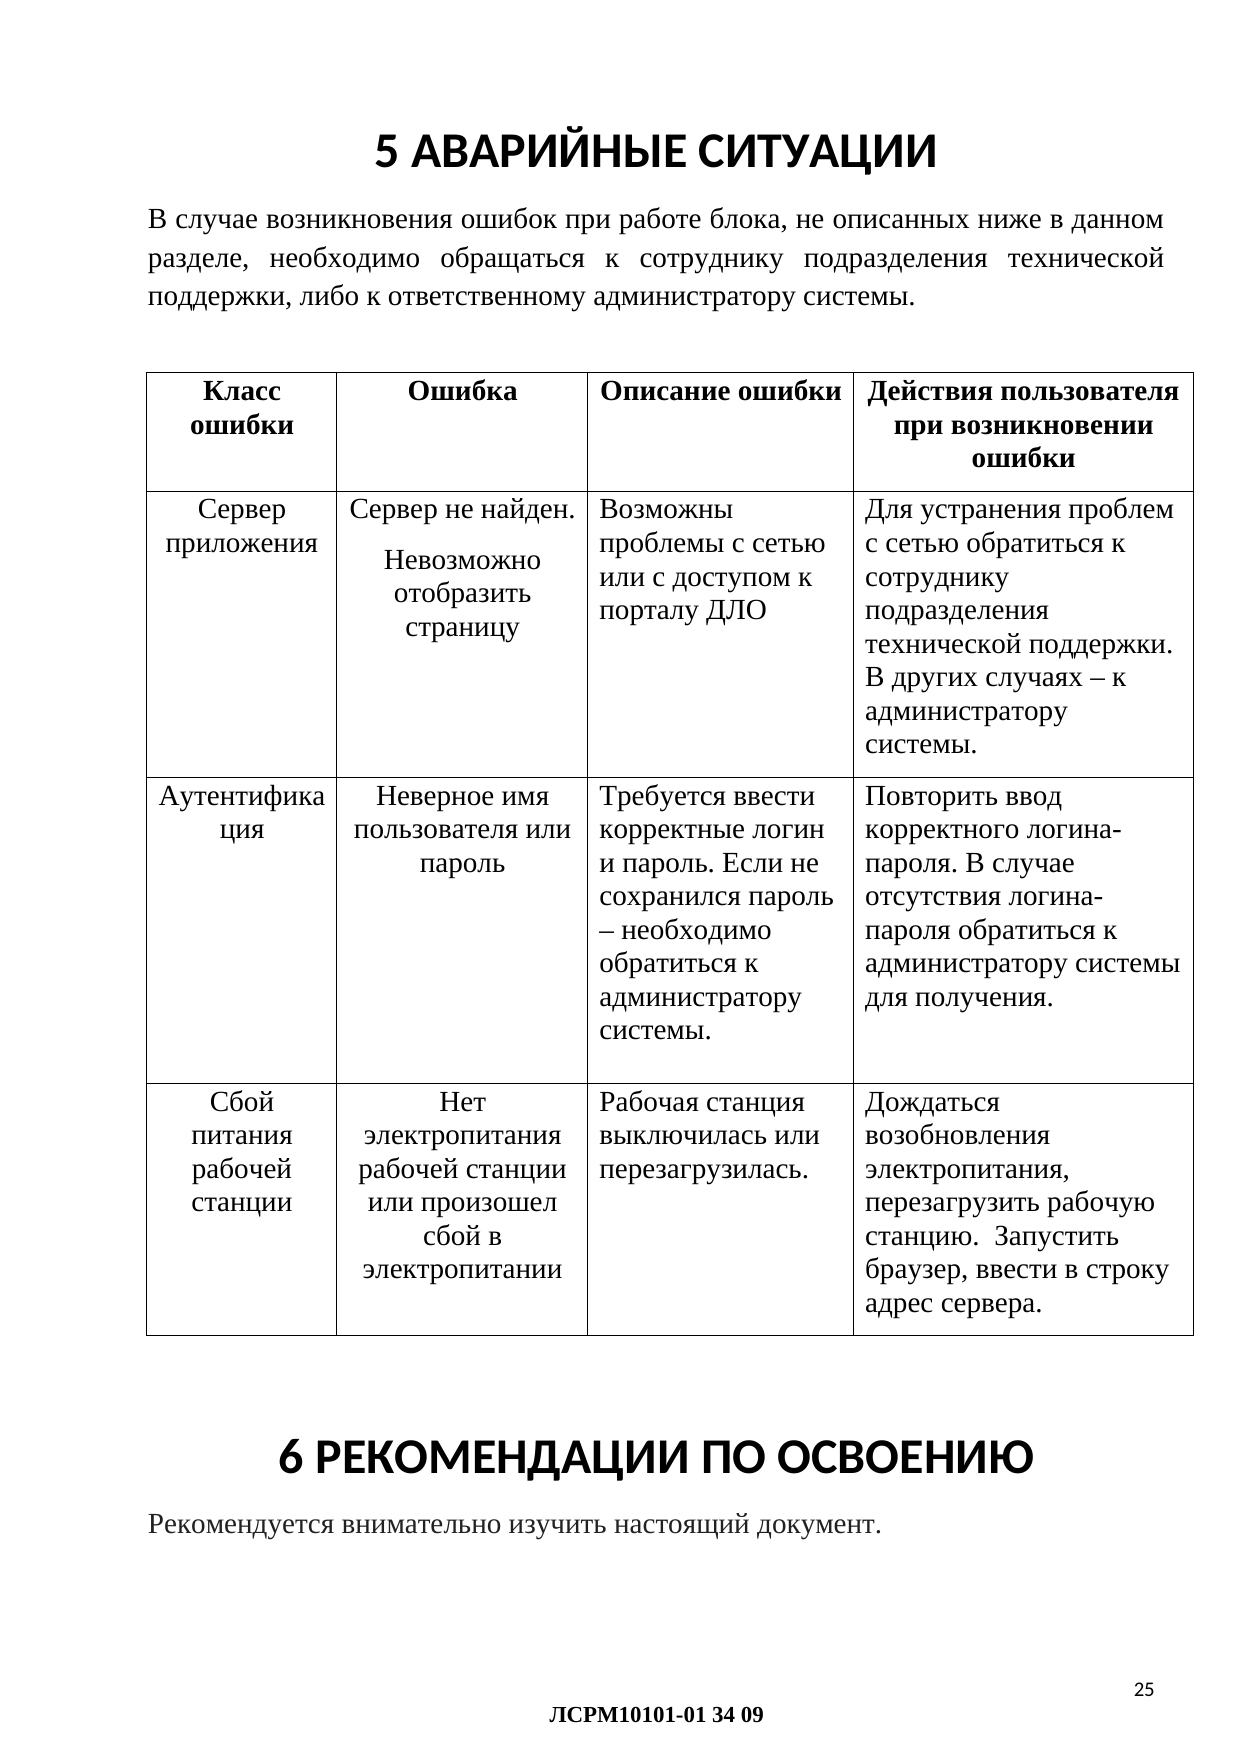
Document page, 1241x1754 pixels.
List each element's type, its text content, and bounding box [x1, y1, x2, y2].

table_cell Требуется ввести корректные логин и пароль. Если не сохранился пароль – необходимо обратиться к администратору системы. [588, 778, 853, 1083]
table_cell Сервер приложения [147, 492, 336, 777]
table_header Класс ошибки [147, 373, 336, 491]
table_cell Дождаться возобновления электропитания, перезагрузить рабочую станцию. Запустить браузер, ввести в строку адрес сервера. [854, 1084, 1193, 1335]
table_cell Для устранения проблем с сетью обратиться к сотруднику подразделения технической поддержки. В других случаях – к администратору системы. [854, 492, 1193, 777]
table_cell Рабочая станция выключилась или перезагрузилась. [588, 1084, 853, 1335]
table_cell Нет электропитания рабочей станции или произошел сбой в электропитании [337, 1084, 587, 1335]
text Рекомендуется внимательно изучить настоящий документ. [148, 1507, 1165, 1540]
table_cell Сервер не найден. Невозможно отобразить страницу [337, 492, 587, 777]
table_cell Возможны проблемы с сетью или с доступом к порталу ДЛО [588, 492, 853, 777]
table_header Описание ошибки [588, 373, 853, 491]
table_cell Аутентификация [147, 778, 336, 1083]
text В случае возникновения ошибок при работе блока, не описанных ниже в данном разделе, необходимо обращаться к сотруднику подразделения технической поддержки, либо к ответственному администратору системы. [148, 201, 1165, 312]
subtitle 6 РЕКОМЕНДАЦИИ ПО ОСВОЕНИЮ [148, 1425, 1165, 1486]
table_cell Сбой питания рабочей станции [147, 1084, 336, 1335]
table_cell Неверное имя пользователя или пароль [337, 778, 587, 1083]
table_header Ошибка [337, 373, 587, 491]
table_header Действия пользователя при возникновении ошибки [854, 373, 1193, 491]
subtitle 5 АВАРИЙНЫЕ СИТУАЦИИ [148, 119, 1165, 180]
table_cell Повторить ввод корректного логина-пароля. В случае отсутствия логина-пароля обратиться к администратору системы для получения. [854, 778, 1193, 1083]
